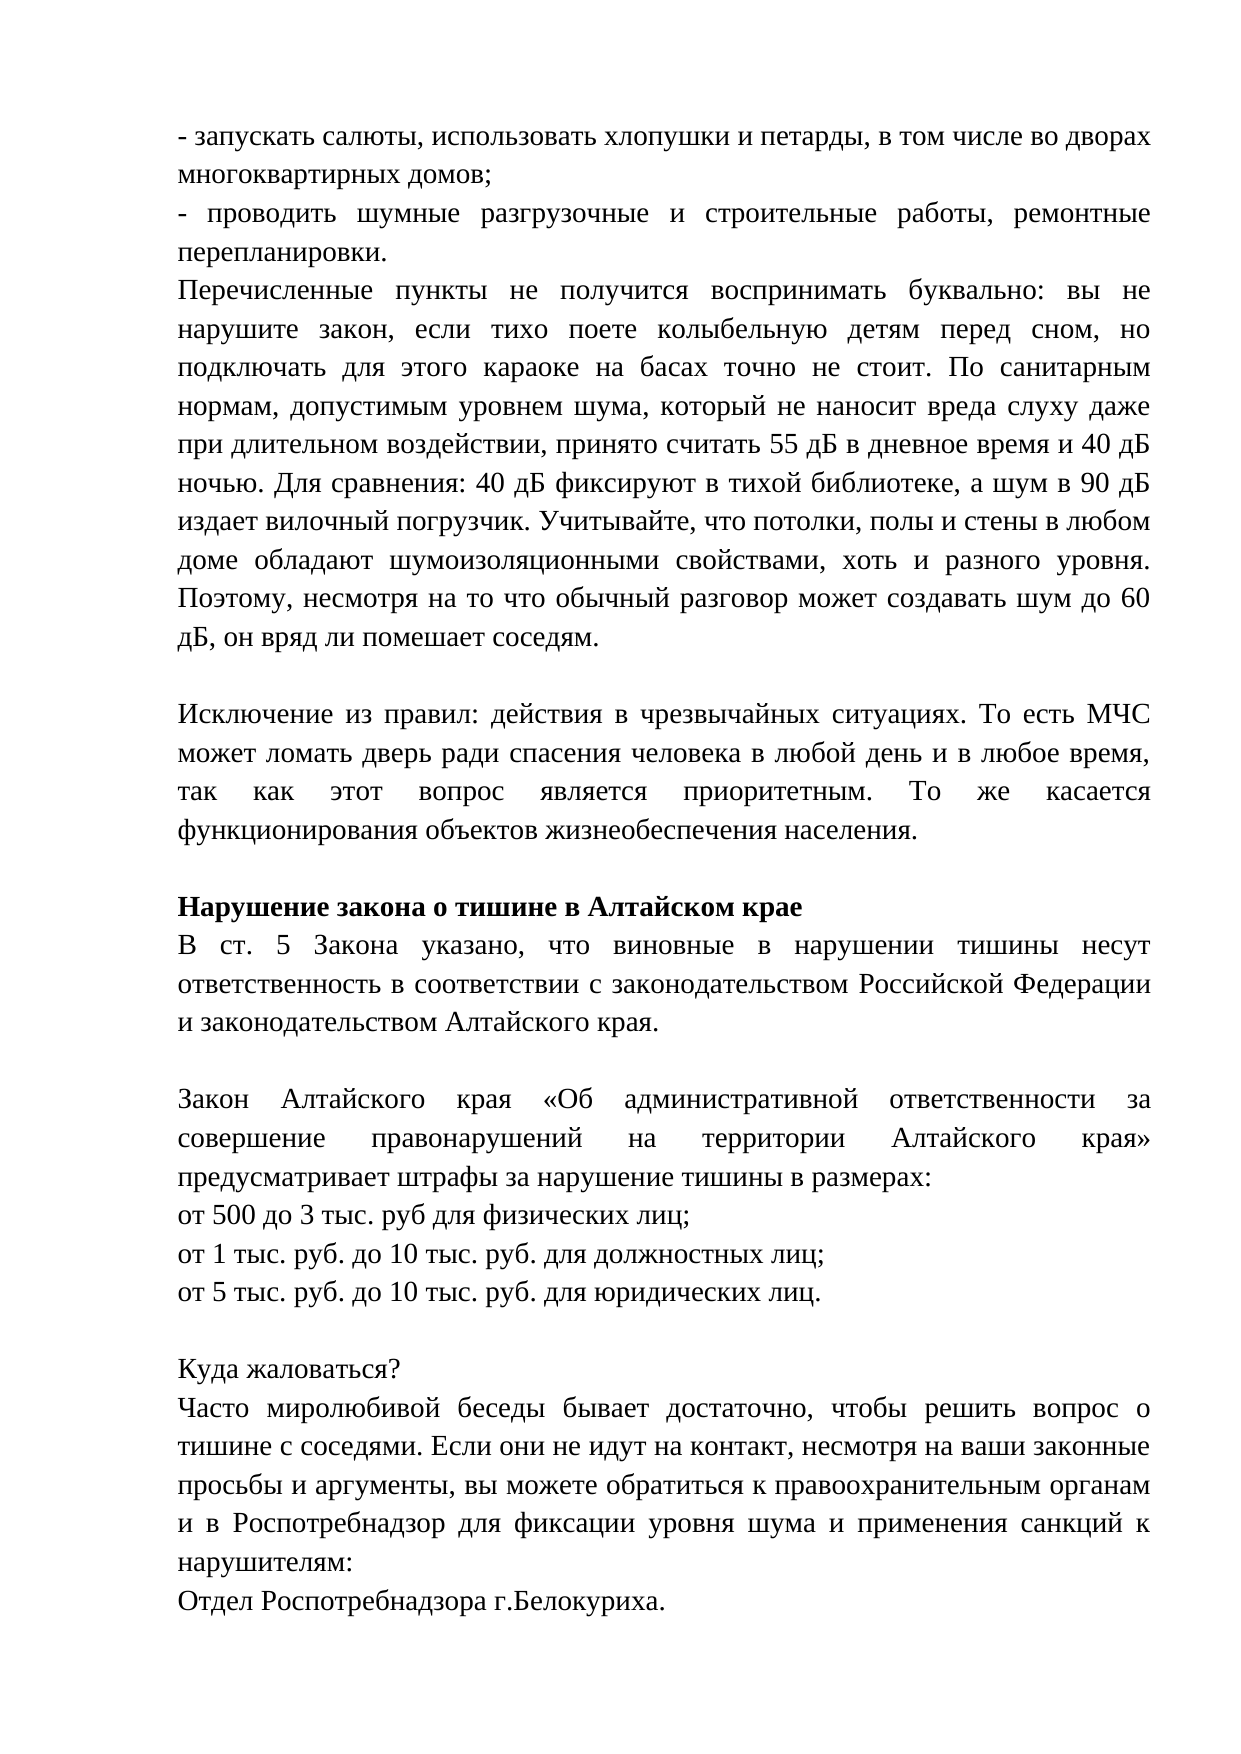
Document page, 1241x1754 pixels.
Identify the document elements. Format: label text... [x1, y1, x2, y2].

text - проводить шумные разгрузочные и строительные работы, ремонтные перепланировки. [177, 195, 1152, 267]
text Нарушение закона о тишине в Алтайском крае [177, 889, 1152, 922]
text от 500 до 3 тыс. руб для физических лиц; [177, 1197, 1152, 1231]
text Перечисленные пункты не получится воспринимать буквально: вы не нарушите закон, если тихо поете колыбельную детям перед сном, но подключать для этого караоке на басах точно не стоит. По санитарным нормам, допустимым уровнем шума, который не наносит вреда слуху даже при длительном воздействии, принято считать 55 дБ в дневное время и 40 дБ ночью. Для сравнения: 40 дБ фиксируют в тихой библиотеке, а шум в 90 дБ издает вилочный погрузчик. Учитывайте, что потолки, полы и стены в любом доме обладают шумоизоляционными свойствами, хоть и разного уровня. Поэтому, несмотря на то что обычный разговор может создавать шум до 60 дБ, он вряд ли помешает соседям. [177, 272, 1152, 653]
text Отдел Роспотребнадзора г.Белокуриха. [177, 1583, 1152, 1616]
text Исключение из правил: действия в чрезвычайных ситуациях. То есть МЧС может ломать дверь ради спасения человека в любой день и в любое время, так как этот вопрос является приоритетным. То же касается функционирования объектов жизнеобеспечения населения. [177, 696, 1152, 845]
text - запускать салюты, использовать хлопушки и петарды, в том числе во дворах многоквартирных домов; [177, 118, 1152, 190]
text от 5 тыс. руб. до 10 тыс. руб. для юридических лиц. [177, 1274, 1152, 1308]
text Закон Алтайского края «Об административной ответственности за совершение правонарушений на территории Алтайского края» предусматривает штрафы за нарушение тишины в размерах: [177, 1082, 1152, 1192]
text Куда жаловаться? [177, 1351, 1152, 1385]
text Часто миролюбивой беседы бывает достаточно, чтобы решить вопрос о тишине с соседями. Если они не идут на контакт, несмотря на ваши законные просьбы и аргументы, вы можете обратиться к правоохранительным органам и в Роспотребнадзор для фиксации уровня шума и применения санкций к нарушителям: [177, 1390, 1152, 1578]
text от 1 тыс. руб. до 10 тыс. руб. для должностных лиц; [177, 1236, 1152, 1269]
text В ст. 5 Закона указано, что виновные в нарушении тишины несут ответственность в соответствии с законодательством Российской Федерации и законодательством Алтайского края. [177, 927, 1152, 1038]
